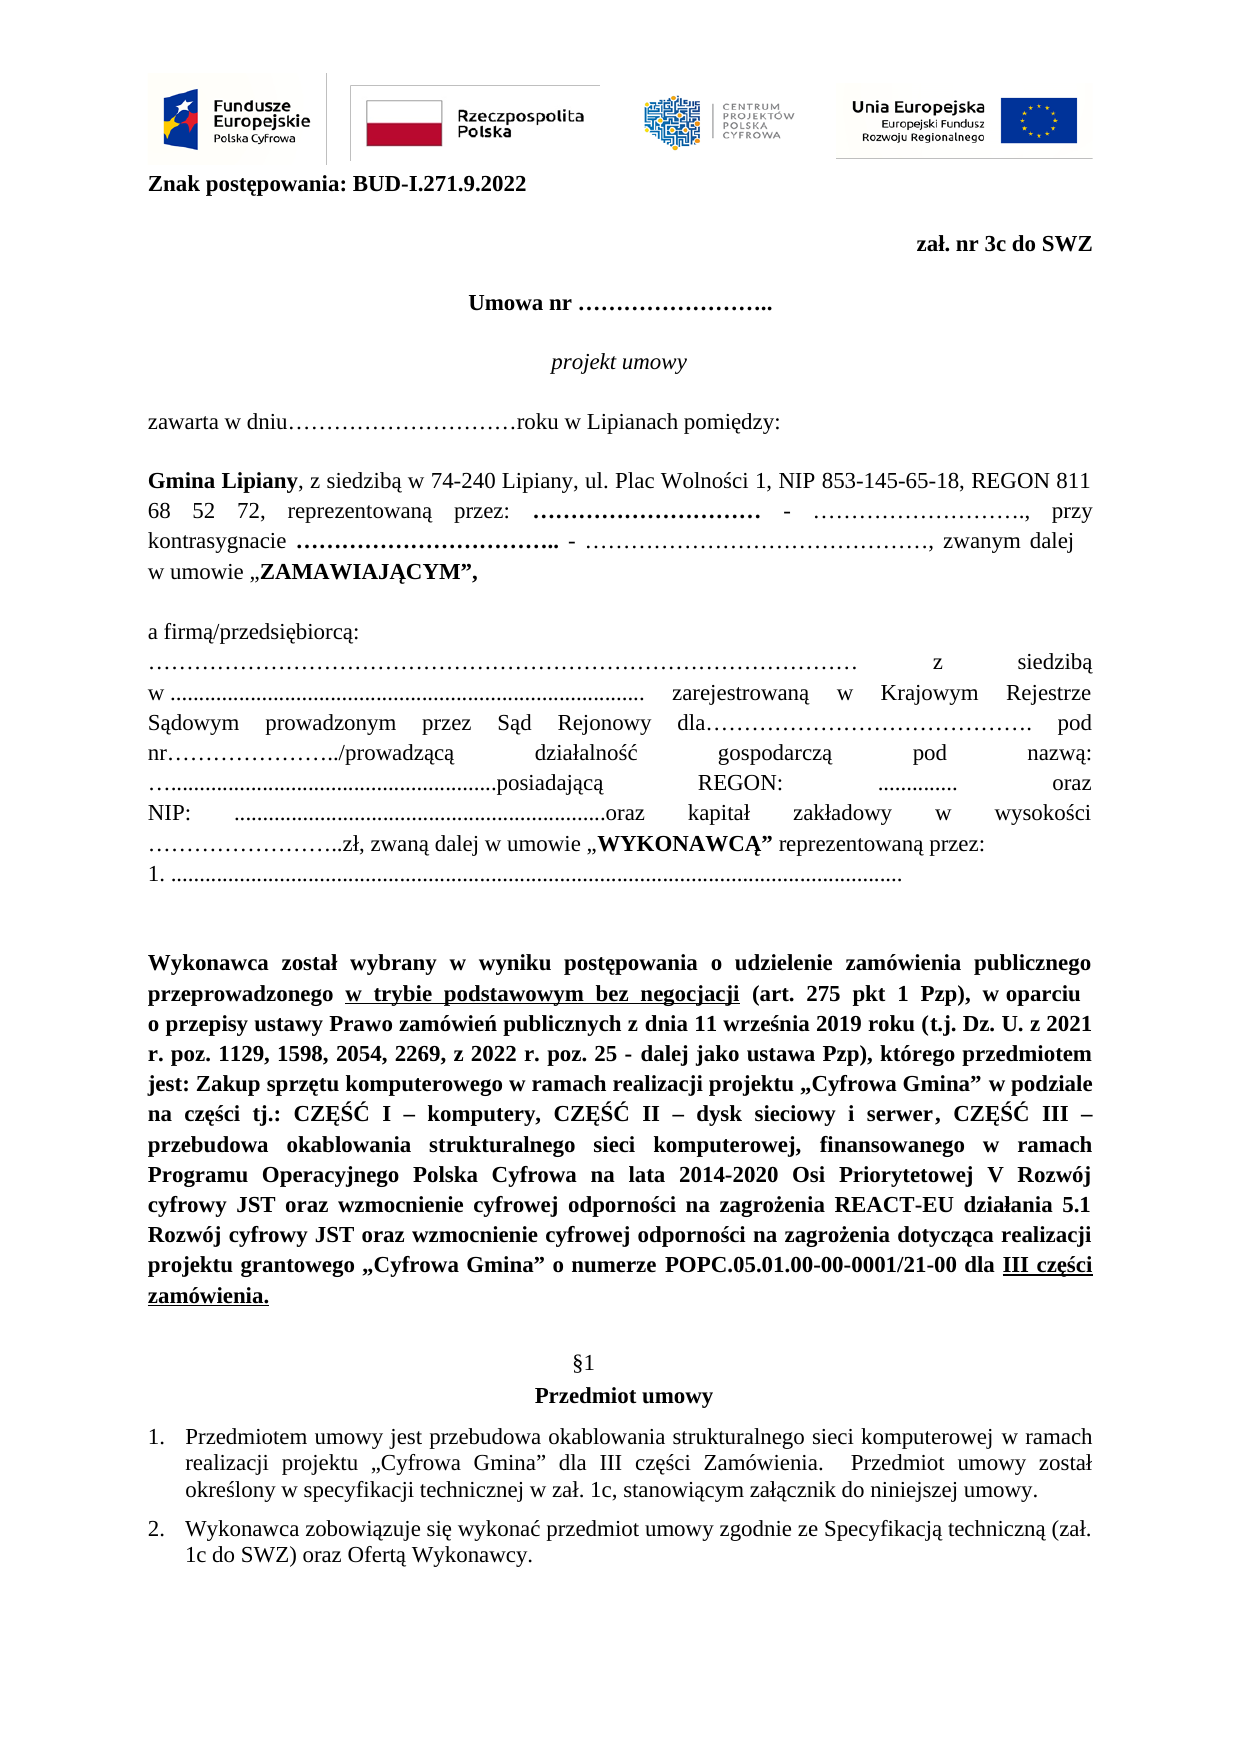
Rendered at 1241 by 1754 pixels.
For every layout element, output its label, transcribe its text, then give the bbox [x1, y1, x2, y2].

picture [147, 73, 1093, 171]
text 1. ................................................................................................................................ [148, 860, 1093, 886]
text Wykonawca został wybrany w wyniku postępowania o udzielenie zamówienia publicznego przeprowadzonego w trybie podstawowym bez negocjacji (art. 275 pkt 1 Pzp), w oparciu o przepisy ustawy Prawo zamówień publicznych z dnia 11 września 2019 roku (t.j. Dz. U. z 2021 r. poz. 1129, 1598, 2054, 2269, z 2022 r. poz. 25 - dalej jako ustawa Pzp), którego przedmiotem jest: Zakup sprzętu komputerowego w ramach realizacji projektu „Cyfrowa Gmina” w podziale na części tj.: CZĘŚĆ I – komputery, CZĘŚĆ II – dysk sieciowy i serwer, CZĘŚĆ III – przebudowa okablowania strukturalnego sieci komputerowej, finansowanego w ramach Programu Operacyjnego Polska Cyfrowa na lata 2014-2020 Osi Priorytetowej V Rozwój cyfrowy JST oraz wzmocnienie cyfrowej odporności na zagrożenia REACT-EU działania 5.1 Rozwój cyfrowy JST oraz wzmocnienie cyfrowej odporności na zagrożenia dotycząca realizacji projektu grantowego „Cyfrowa Gmina” o numerze POPC.05.01.00-00-0001/21-00 dla III części zamówienia. [148, 949, 1093, 1308]
text Przedmiot umowy [155, 1382, 1093, 1408]
list Przedmiotem umowy jest przebudowa okablowania strukturalnego sieci komputerowej w ramach realizacji projektu „Cyfrowa Gmina” dla III części Zamówienia. Przedmiot umowy został określony w specyfikacji technicznej w zał. 1c, stanowiącym załącznik do niniejszej umowy. [148, 1423, 1093, 1502]
text projekt umowy [148, 348, 1093, 375]
text Znak postępowania: BUD-I.271.9.2022 [148, 171, 1093, 197]
text ………………………………………………………………………………… z siedzibą w ................................................................................... zarejestrowaną w Krajowym Rejestrze Sądowym prowadzonym przez Sąd Rejonowy dla……………………………………. pod nr…………………../prowadzącą działalność gospodarczą pod nazwą:….........................................................posiadającą REGON: .............. oraz NIP: .................................................................oraz kapitał zakładowy w wysokości ……………………..zł, zwaną dalej w umowie „WYKONAWCĄ” reprezentowaną przez: [148, 648, 1093, 856]
text zał. nr 3c do SWZ [148, 230, 1093, 256]
text Gmina Lipiany, z siedzibą w 74-240 Lipiany, ul. Plac Wolności 1, NIP 853-145-65-18, REGON 811 68 52 72, reprezentowaną przez: ………………………… - ………………………., przy kontrasygnacie …………………………….. - ………………………………………, zwanym dalej w umowie „ZAMAWIAJĄCYM”, [148, 467, 1093, 584]
list Wykonawca zobowiązuje się wykonać przedmiot umowy zgodnie ze Specyfikacją techniczną (zał. 1c do SWZ) oraz Ofertą Wykonawcy. [148, 1514, 1093, 1567]
text a firmą/przedsiębiorcą: [148, 618, 1093, 644]
text Umowa nr …………………….. [148, 289, 1093, 315]
text zawarta w dniu…………………………roku w Lipianach pomiędzy: [148, 408, 1093, 434]
